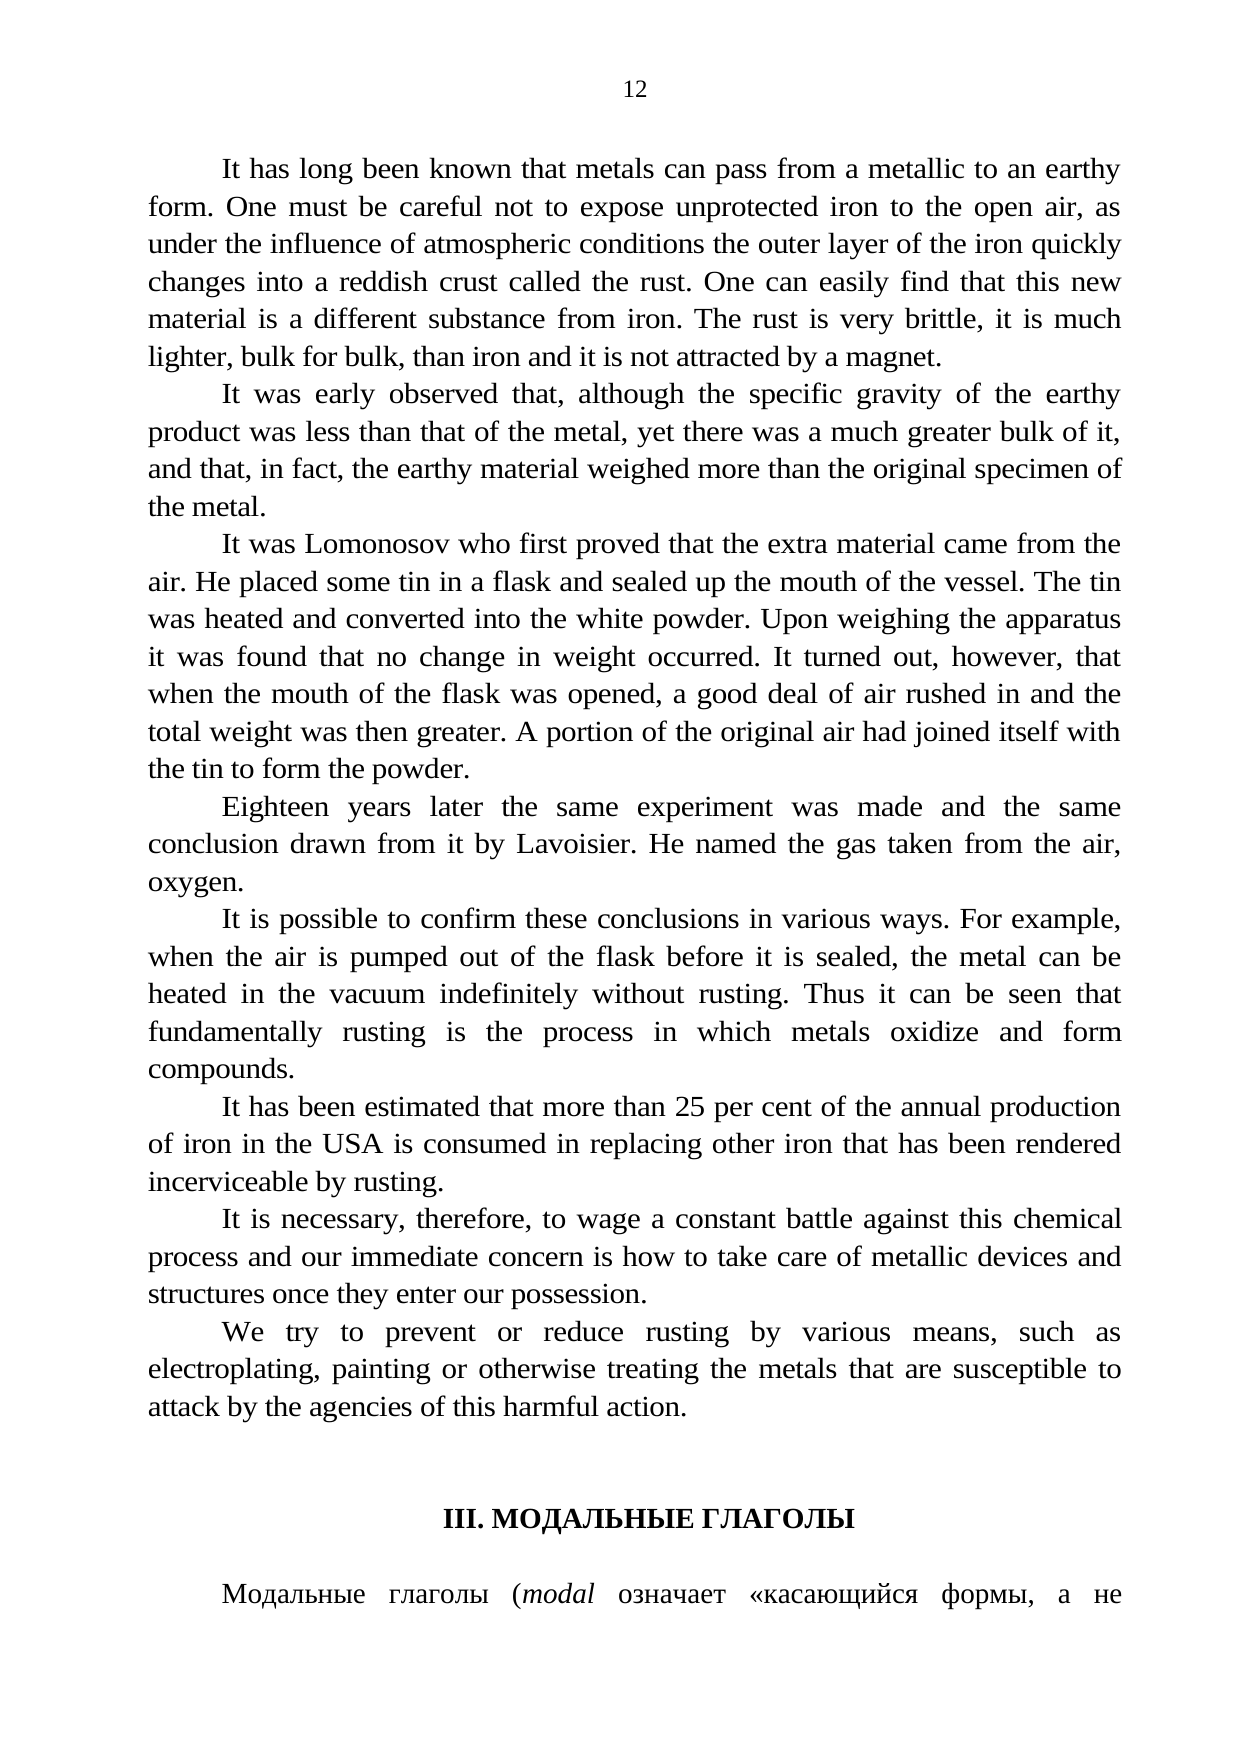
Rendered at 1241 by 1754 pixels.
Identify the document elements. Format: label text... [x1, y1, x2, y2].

text It was Lomonosov who first proved that the extra material came from the air. He placed some tin in a flask and sealed up the mouth of the vessel. The tin was heated and converted into the white powder. Upon weighing the apparatus it was found that no change in weight occurred. It turned out, however, that when the mouth of the flask was opened, a good deal of air rushed in and the total weight was then greater. A portion of the original air had joined itself with the tin to form the powder. [148, 523, 1123, 785]
text It was early observed that, although the specific gravity of the earthy product was less than that of the metal, yet there was a much greater bulk of it, and that, in fact, the earthy material weighed more than the original specimen of the metal. [148, 373, 1123, 523]
text It is possible to confirm these conclusions in various ways. For example, when the air is pumped out of the flask before it is sealed, the metal can be heated in the vacuum indefinitely without rusting. Thus it can be seen that fundamentally rusting is the process in which metals oxidize and form compounds. [148, 898, 1123, 1085]
text It is necessary, therefore, to wage a constant battle against this chemical process and our immediate concern is how to take care of metallic devices and structures once they enter our possession. [148, 1198, 1123, 1310]
text III. МОДАЛЬНЫЕ ГЛАГОЛЫ [369, 1498, 1123, 1535]
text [148, 1573, 1123, 1610]
text It has been estimated that more than 25 per cent of the annual production of iron in the is consumed in replacing other iron that has been rendered incerviceable by rusting. [148, 1085, 1123, 1198]
text It has long been known that metals can pass from a metallic to an earthy form. One must be careful not to expose unprotected iron to the open air, as under the influence of atmospheric conditions the outer layer of the iron quickly changes into a reddish crust called the rust. One can easily find that this new material is a different substance from iron. The rust is very brittle, it is much lighter, bulk for bulk, than iron and it is not attracted by a magnet. [148, 148, 1123, 373]
text Eighteen years later the same experiment was made and the same conclusion drawn from it by Lavoisier. He named the gas taken from the air, oxygen. [148, 785, 1123, 898]
text We try to prevent or reduce rusting by various means, such as electroplating, painting or otherwise treating the metals that are susceptible to attack by the agencies of this harmful action. [148, 1310, 1123, 1423]
